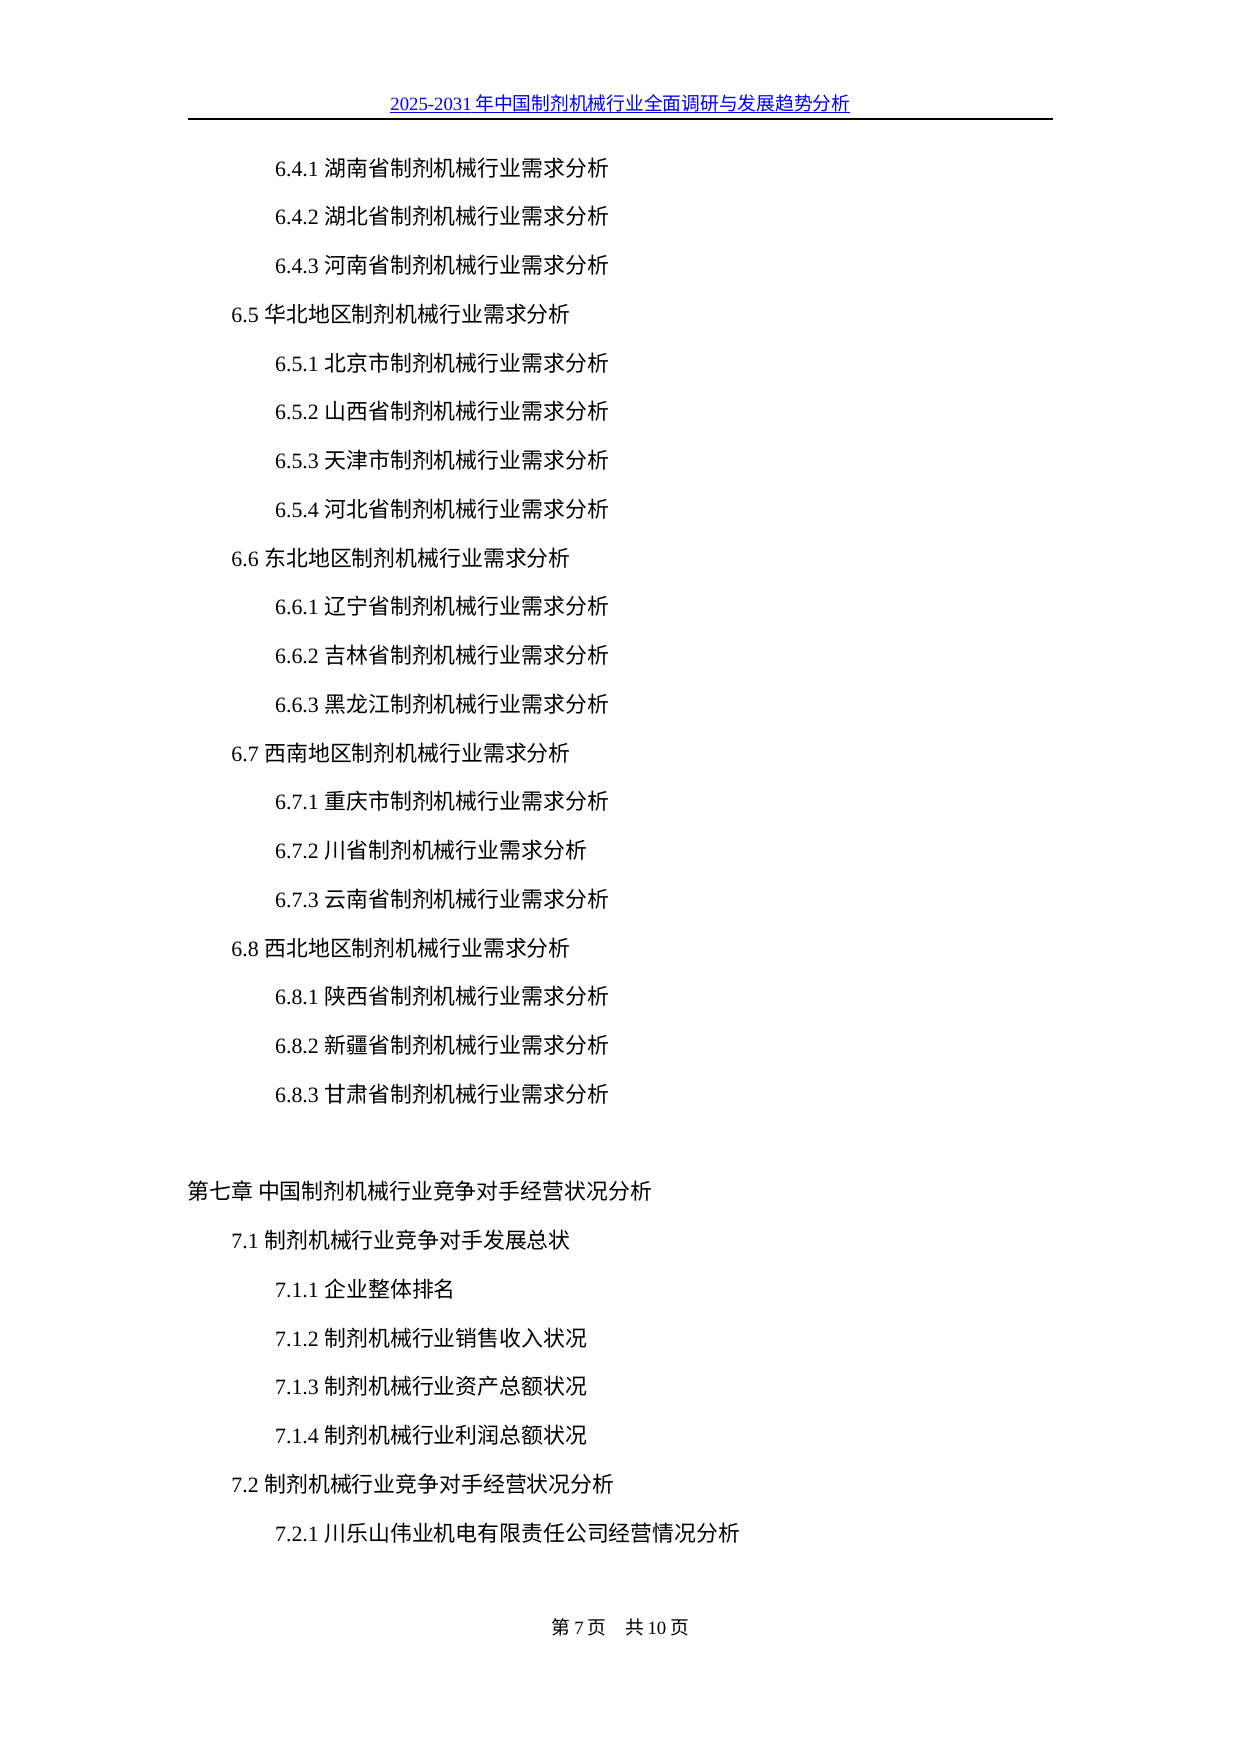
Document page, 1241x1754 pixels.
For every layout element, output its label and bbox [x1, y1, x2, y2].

text [187, 150, 1053, 1548]
